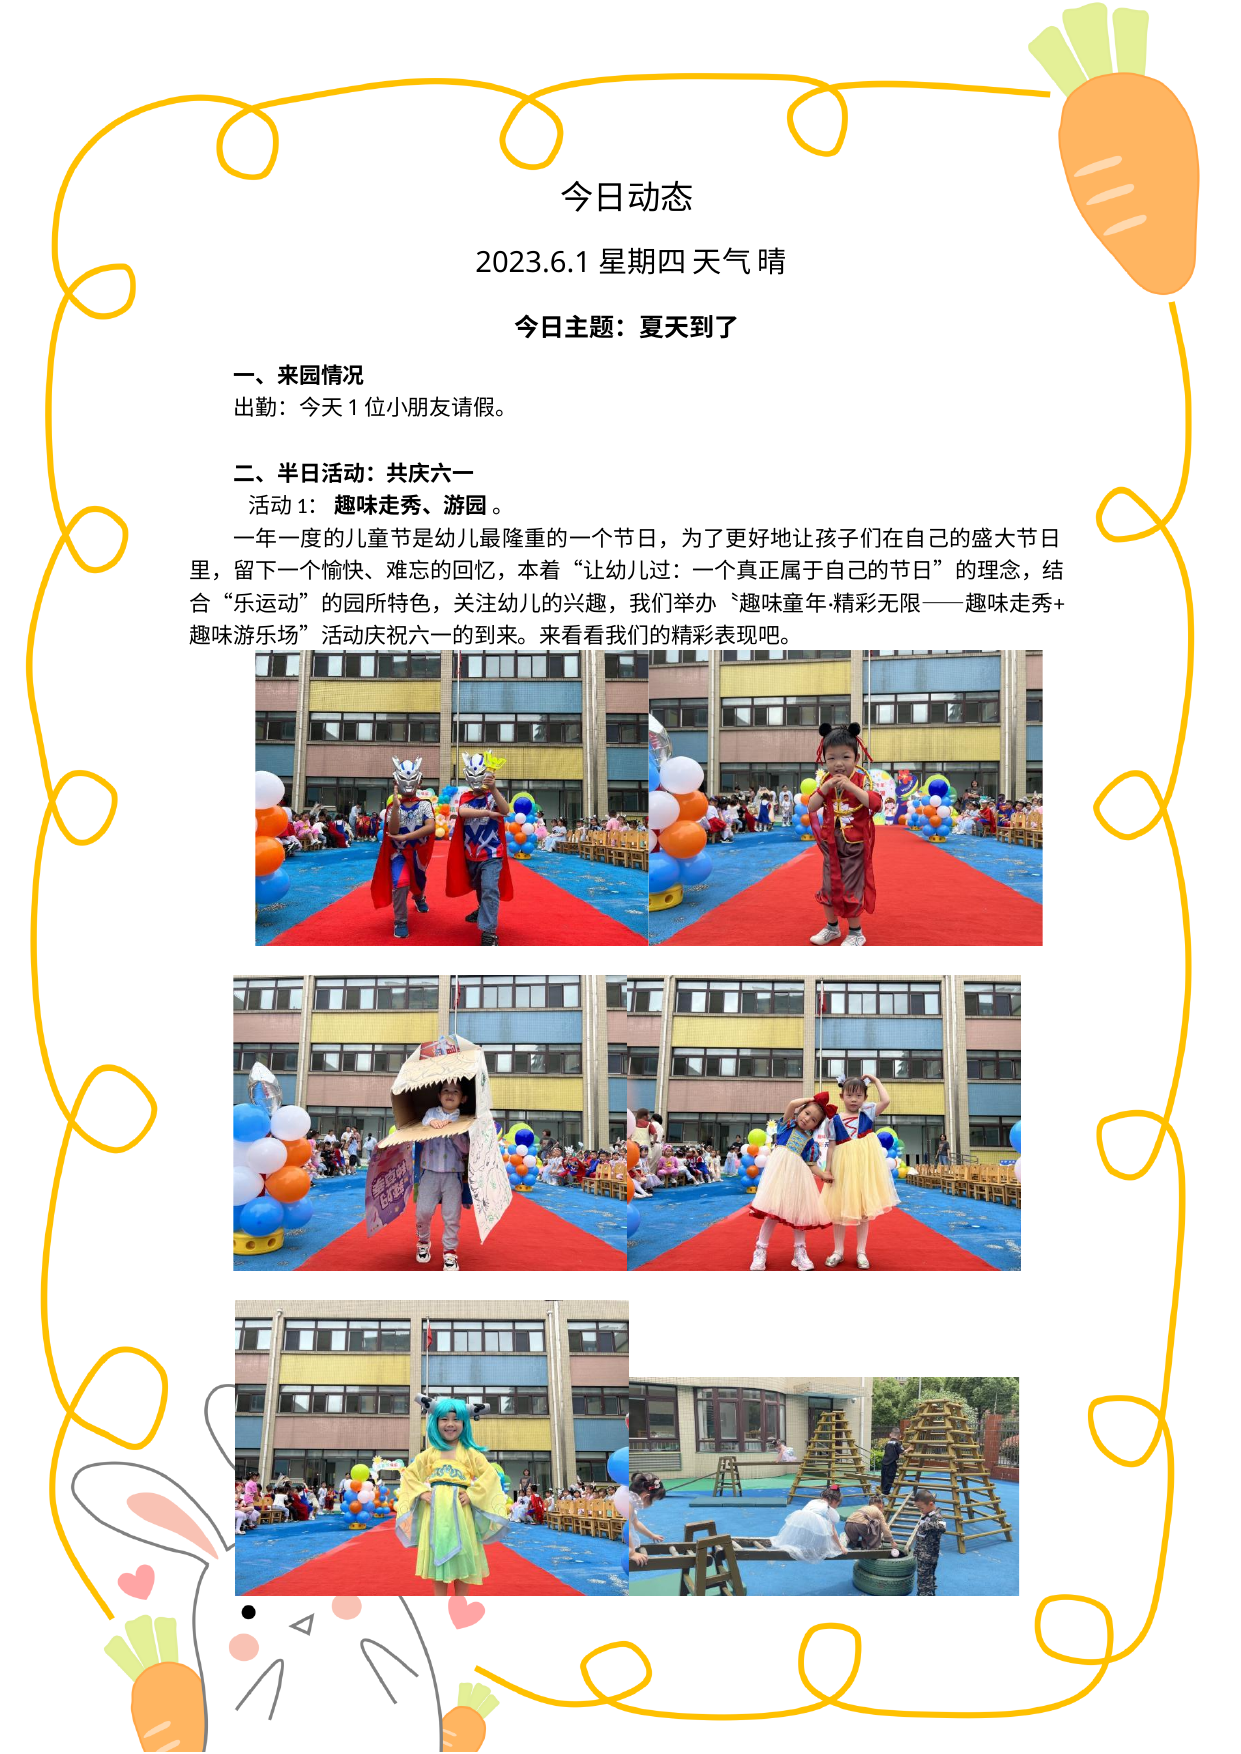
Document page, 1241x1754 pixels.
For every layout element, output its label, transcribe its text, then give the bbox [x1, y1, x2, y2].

text 今日动态 [189, 163, 1064, 228]
text 活动1： 趣味走秀、游园 。 [189, 488, 1064, 520]
text 一年一度的儿童节是幼儿最隆重的一个节日，为了更好地让孩子们在自己的盛大节日里，留下一个愉快、难忘的回忆，本着“让幼儿过：一个真正属于自己的节日”的理念，结合“乐运动”的园所特色，关注幼儿的兴趣，我们举办〝趣味童年·精彩无限——趣味走秀+趣味游乐场”活动庆祝六一的到来。来看看我们的精彩表现吧。 [189, 520, 1064, 650]
text 今日主题：夏天到了 [189, 293, 1064, 358]
list 出勤：今天1位小朋友请假。 [189, 390, 1064, 423]
picture [2, 0, 1241, 1752]
text 2023.6.1 星期四 天气 晴 [189, 228, 1064, 293]
text 二、半日活动：共庆六一 [189, 455, 1064, 488]
list 来园情况 [211, 358, 1064, 390]
